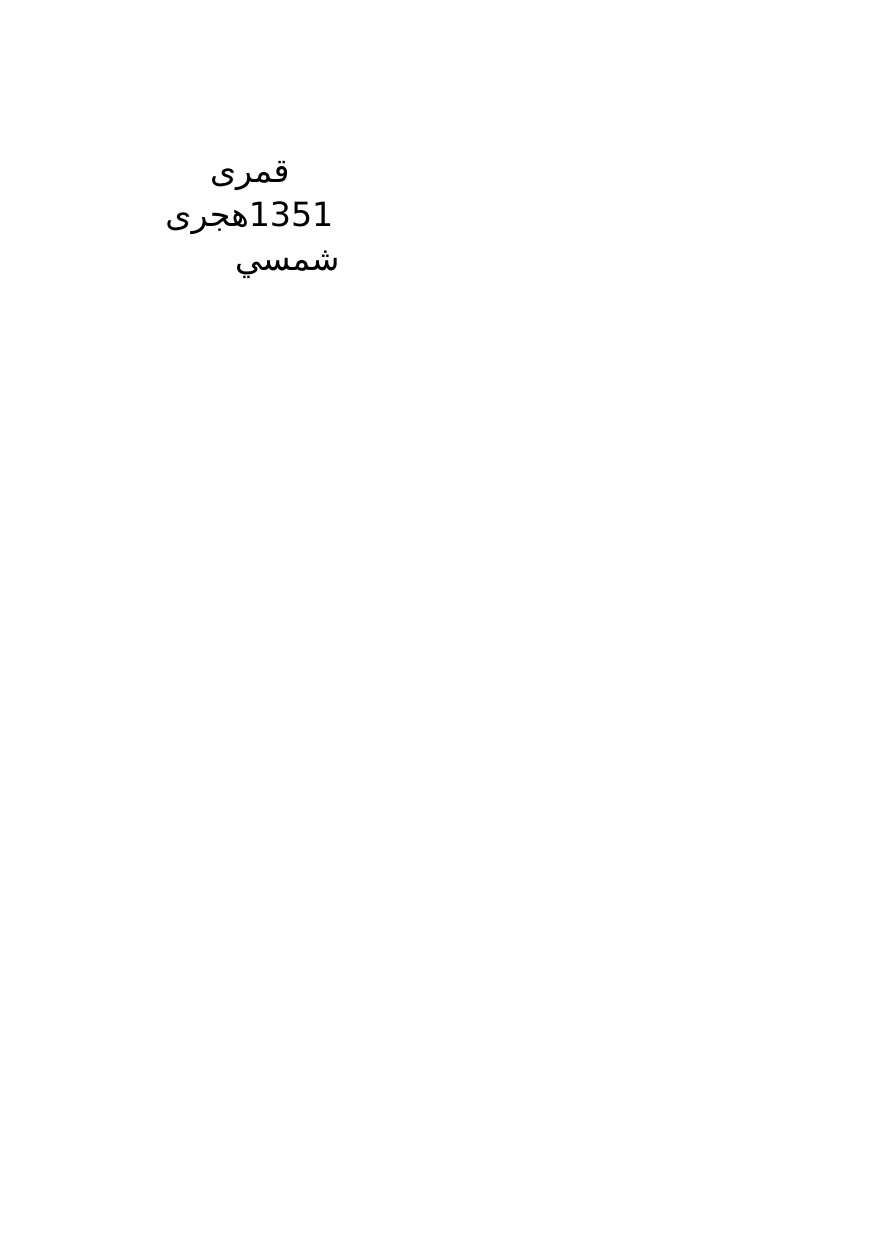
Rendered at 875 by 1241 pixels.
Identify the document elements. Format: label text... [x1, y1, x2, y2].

text 1351هجری شمسي [130, 191, 444, 279]
text 1392هجری قمری [130, 148, 369, 191]
